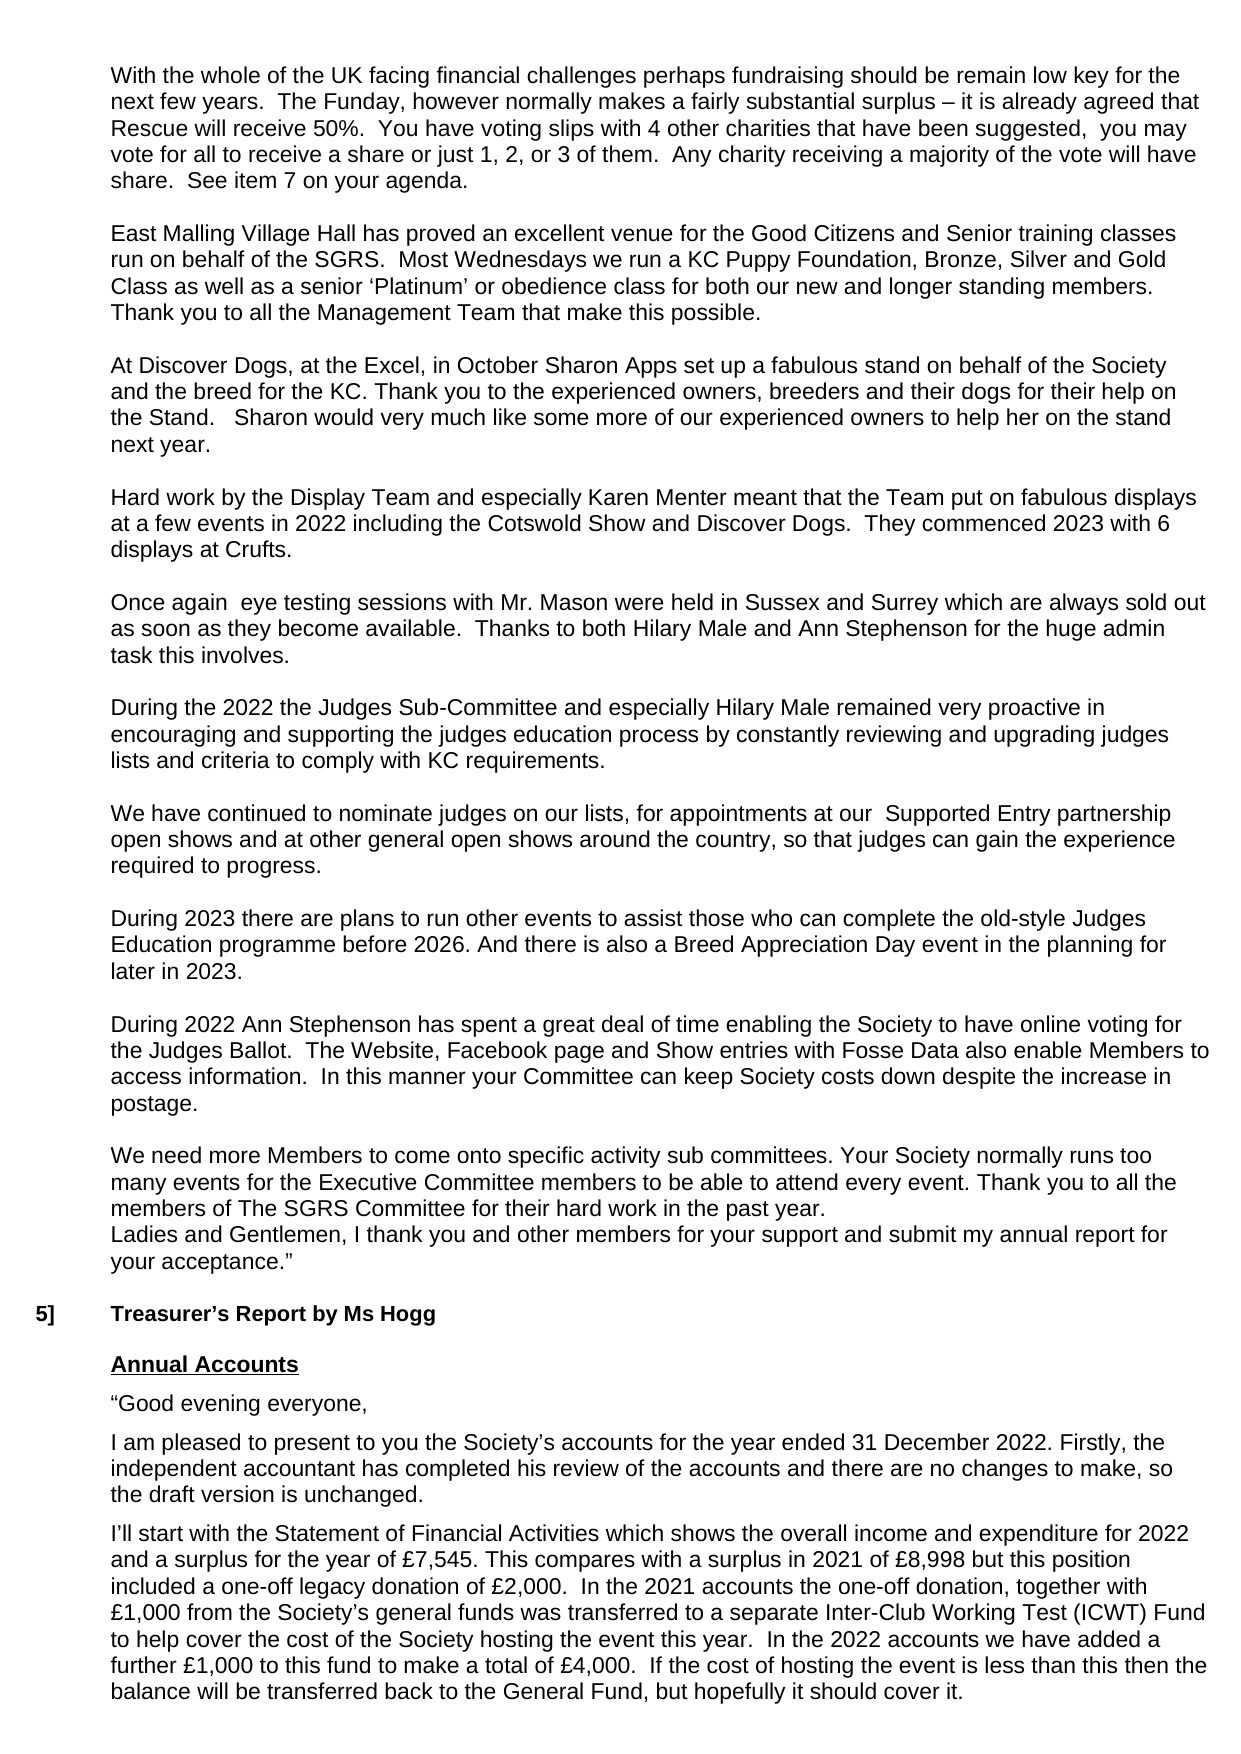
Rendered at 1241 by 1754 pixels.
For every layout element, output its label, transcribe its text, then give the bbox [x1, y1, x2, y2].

text I’ll start with the Statement of Financial Activities which shows the overall income and expenditure for 2022 and a surplus for the year of £7,545. This compares with a surplus in 2021 of £8,998 but this position included a one-off legacy donation of £2,000. In the 2021 accounts the one-off donation, together with £1,000 from the Society’s general funds was transferred to a separate Inter-Club Working Test (ICWT) Fund to help cover the cost of the Society hosting the event this year. In the 2022 accounts we have added a further £1,000 to this fund to make a total of £4,000. If the cost of hosting the event is less than this then the balance will be transferred back to the General Fund, but hopefully it should cover it. [110, 1520, 1211, 1704]
text Annual Accounts [35, 1351, 1211, 1377]
text During 2022 Ann Stephenson has spent a great deal of time enabling the Society to have online voting for the Judges Ballot. The Website, Facebook page and Show entries with Fosse Data also enable Members to access information. In this manner your Committee can keep Society costs down despite the increase in postage. [110, 1011, 1211, 1116]
text During 2023 there are plans to run other events to assist those who can complete the old-style Judges Education programme before 2026. And there is also a Breed Appreciation Day event in the planning for later in 2023. [110, 905, 1211, 984]
text “Good evening everyone, [110, 1390, 1211, 1416]
text With the whole of the UK facing financial challenges perhaps fundraising should be remain low key for the next few years. The Funday, however normally makes a fairly substantial surplus – it is already agreed that Rescue will receive 50%. You have voting slips with 4 other charities that have been suggested, you may vote for all to receive a share or just 1, 2, or 3 of them. Any charity receiving a majority of the vote will have share. See item 7 on your agenda. [110, 62, 1211, 193]
text During the 2022 the Judges Sub-Committee and especially Hilary Male remained very proactive in encouraging and supporting the judges education process by constantly reviewing and upgrading judges lists and criteria to comply with KC requirements. [110, 694, 1211, 773]
text We need more Members to come onto specific activity sub committees. Your Society normally runs too many events for the Executive Committee members to be able to attend every event. Thank you to all the members of The SGRS Committee for their hard work in the past year. [110, 1142, 1211, 1221]
text Hard work by the Display Team and especially Karen Menter meant that the Team put on fabulous displays at a few events in 2022 including the Cotswold Show and Discover Dogs. They commenced 2023 with 6 displays at Crufts. [110, 483, 1211, 562]
text East Malling Village Hall has proved an excellent venue for the Good Citizens and Senior training classes run on behalf of the SGRS. Most Wednesdays we run a KC Puppy Foundation, Bronze, Silver and Gold Class as well as a senior ‘Platinum’ or obedience class for both our new and longer standing members. Thank you to all the Management Team that make this possible. [110, 220, 1211, 325]
text I am pleased to present to you the Society’s accounts for the year ended 31 December 2022. Firstly, the independent accountant has completed his review of the accounts and there are no changes to make, so the draft version is unchanged. [110, 1428, 1211, 1508]
text Once again eye testing sessions with Mr. Mason were held in Sussex and Surrey which are always sold out as soon as they become available. Thanks to both Hilary Male and Ann Stephenson for the huge admin task this involves. [110, 589, 1211, 668]
text We have continued to nominate judges on our lists, for appointments at our Supported Entry partnership open shows and at other general open shows around the country, so that judges can gain the experience required to progress. [110, 800, 1211, 879]
text Ladies and Gentlemen, I thank you and other members for your support and submit my annual report for your acceptance.” [110, 1221, 1211, 1274]
text At Discover Dogs, at the Excel, in October Sharon Apps set up a fabulous stand on behalf of the Society and the breed for the KC. Thank you to the experienced owners, breeders and their dogs for their help on the Stand. Sharon would very much like some more of our experienced owners to help her on the stand next year. [110, 352, 1211, 457]
text 5] Treasurer’s Report by Ms Hogg [35, 1300, 1211, 1326]
